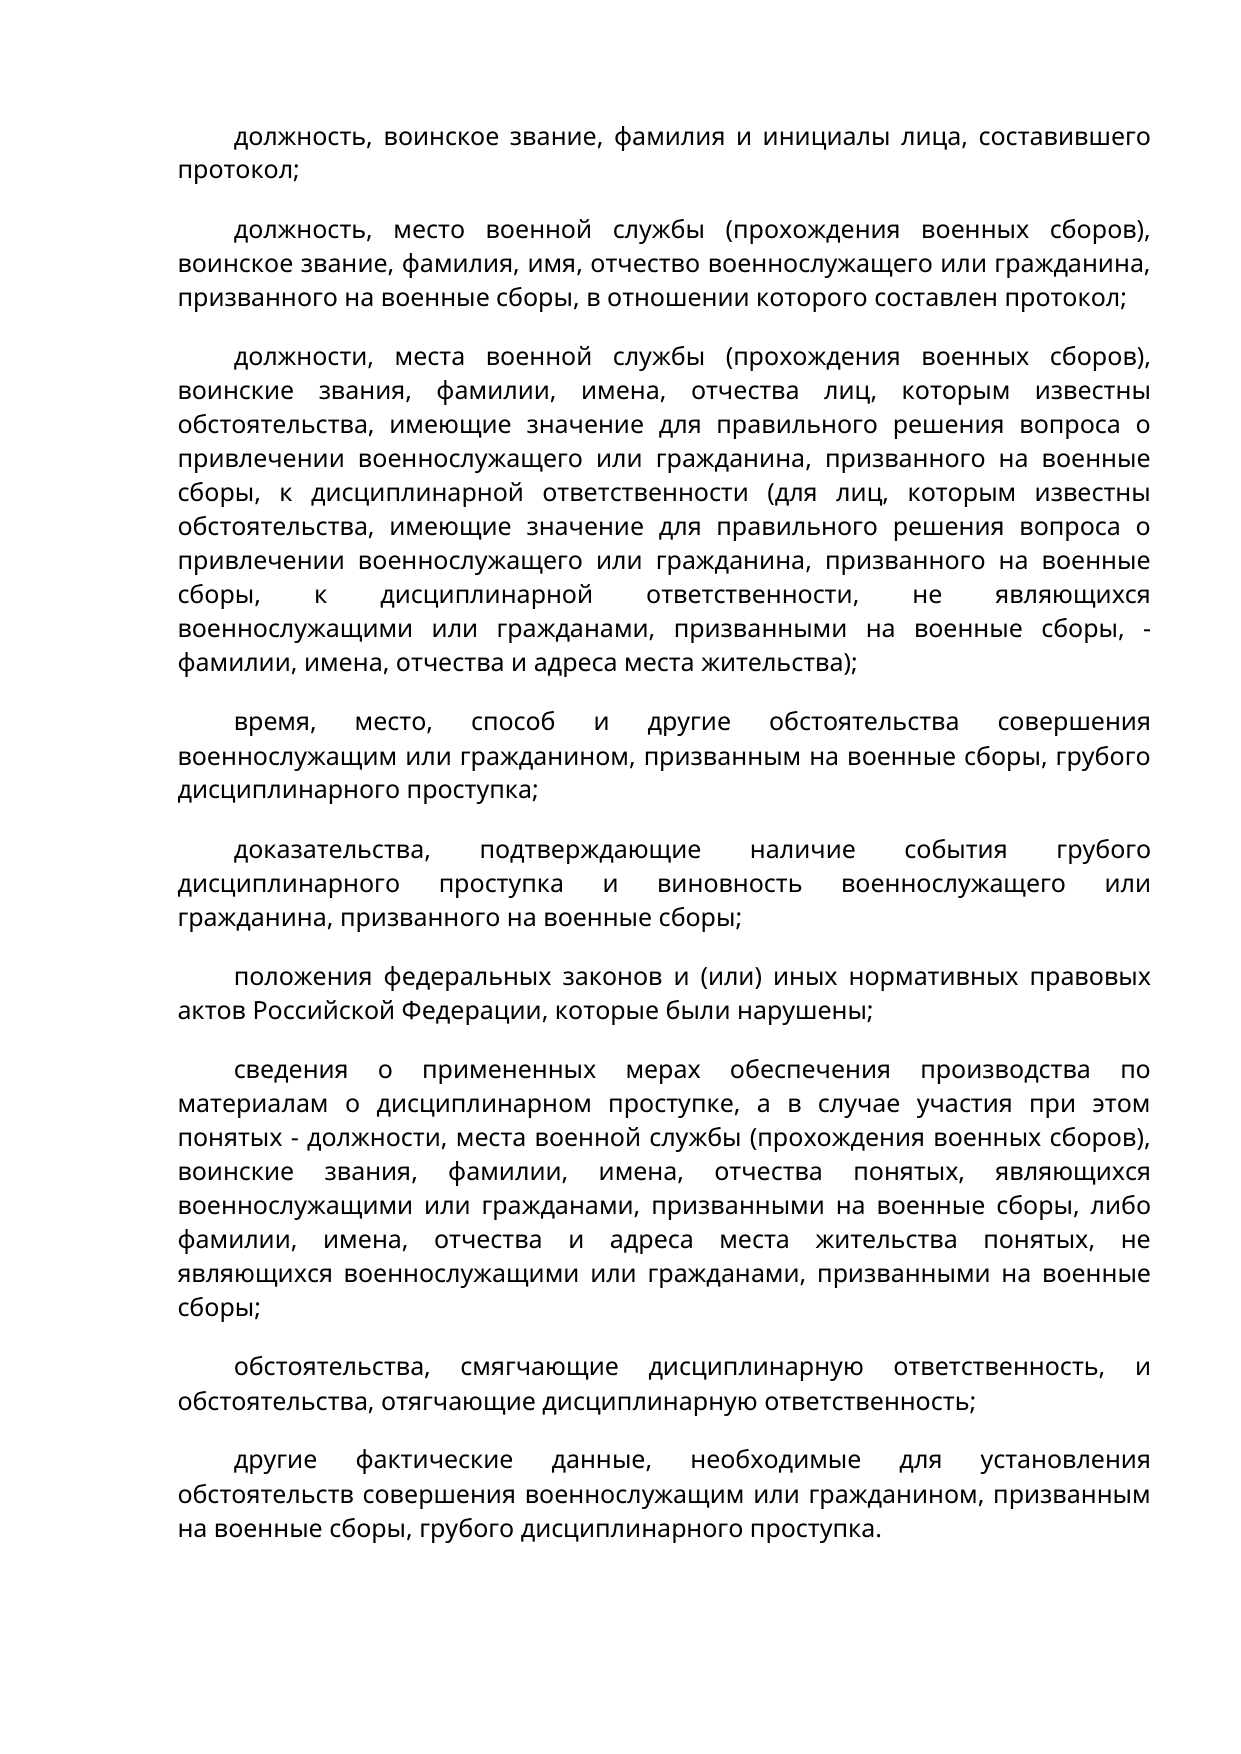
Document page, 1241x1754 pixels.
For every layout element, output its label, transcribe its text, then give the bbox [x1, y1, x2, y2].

text доказательства, подтверждающие наличие события грубого дисциплинарного проступка и виновность военнослужащего или гражданина, призванного на военные сборы; [177, 831, 1152, 933]
text положения федеральных законов и (или) иных нормативных правовых актов Российской Федерации, которые были нарушены; [177, 958, 1152, 1027]
text должность, воинское звание, фамилия и инициалы лица, составившего протокол; [177, 118, 1152, 186]
text обстоятельства, смягчающие дисциплинарную ответственность, и обстоятельства, отягчающие дисциплинарную ответственность; [177, 1349, 1152, 1417]
text должность, место военной службы (прохождения военных сборов), воинское звание, фамилия, имя, отчество военнослужащего или гражданина, призванного на военные сборы, в отношении которого составлен протокол; [177, 211, 1152, 313]
text должности, места военной службы (прохождения военных сборов), воинские звания, фамилии, имена, отчества лиц, которым известны обстоятельства, имеющие значение для правильного решения вопроса о привлечении военнослужащего или гражданина, призванного на военные сборы, к дисциплинарной ответственности (для лиц, которым известны обстоятельства, имеющие значение для правильного решения вопроса о привлечении военнослужащего или гражданина, призванного на военные сборы, к дисциплинарной ответственности, не являющихся военнослужащими или гражданами, призванными на военные сборы, - фамилии, имена, отчества и адреса места жительства); [177, 338, 1152, 679]
text время, место, способ и другие обстоятельства совершения военнослужащим или гражданином, призванным на военные сборы, грубого дисциплинарного проступка; [177, 704, 1152, 806]
text сведения о примененных мерах обеспечения производства по материалам о дисциплинарном проступке, а в случае участия при этом понятых - должности, места военной службы (прохождения военных сборов), воинские звания, фамилии, имена, отчества понятых, являющихся военнослужащими или гражданами, призванными на военные сборы, либо фамилии, имена, отчества и адреса места жительства понятых, не являющихся военнослужащими или гражданами, призванными на военные сборы; [177, 1052, 1152, 1324]
text другие фактические данные, необходимые для установления обстоятельств совершения военнослужащим или гражданином, призванным на военные сборы, грубого дисциплинарного проступка. [177, 1442, 1152, 1544]
